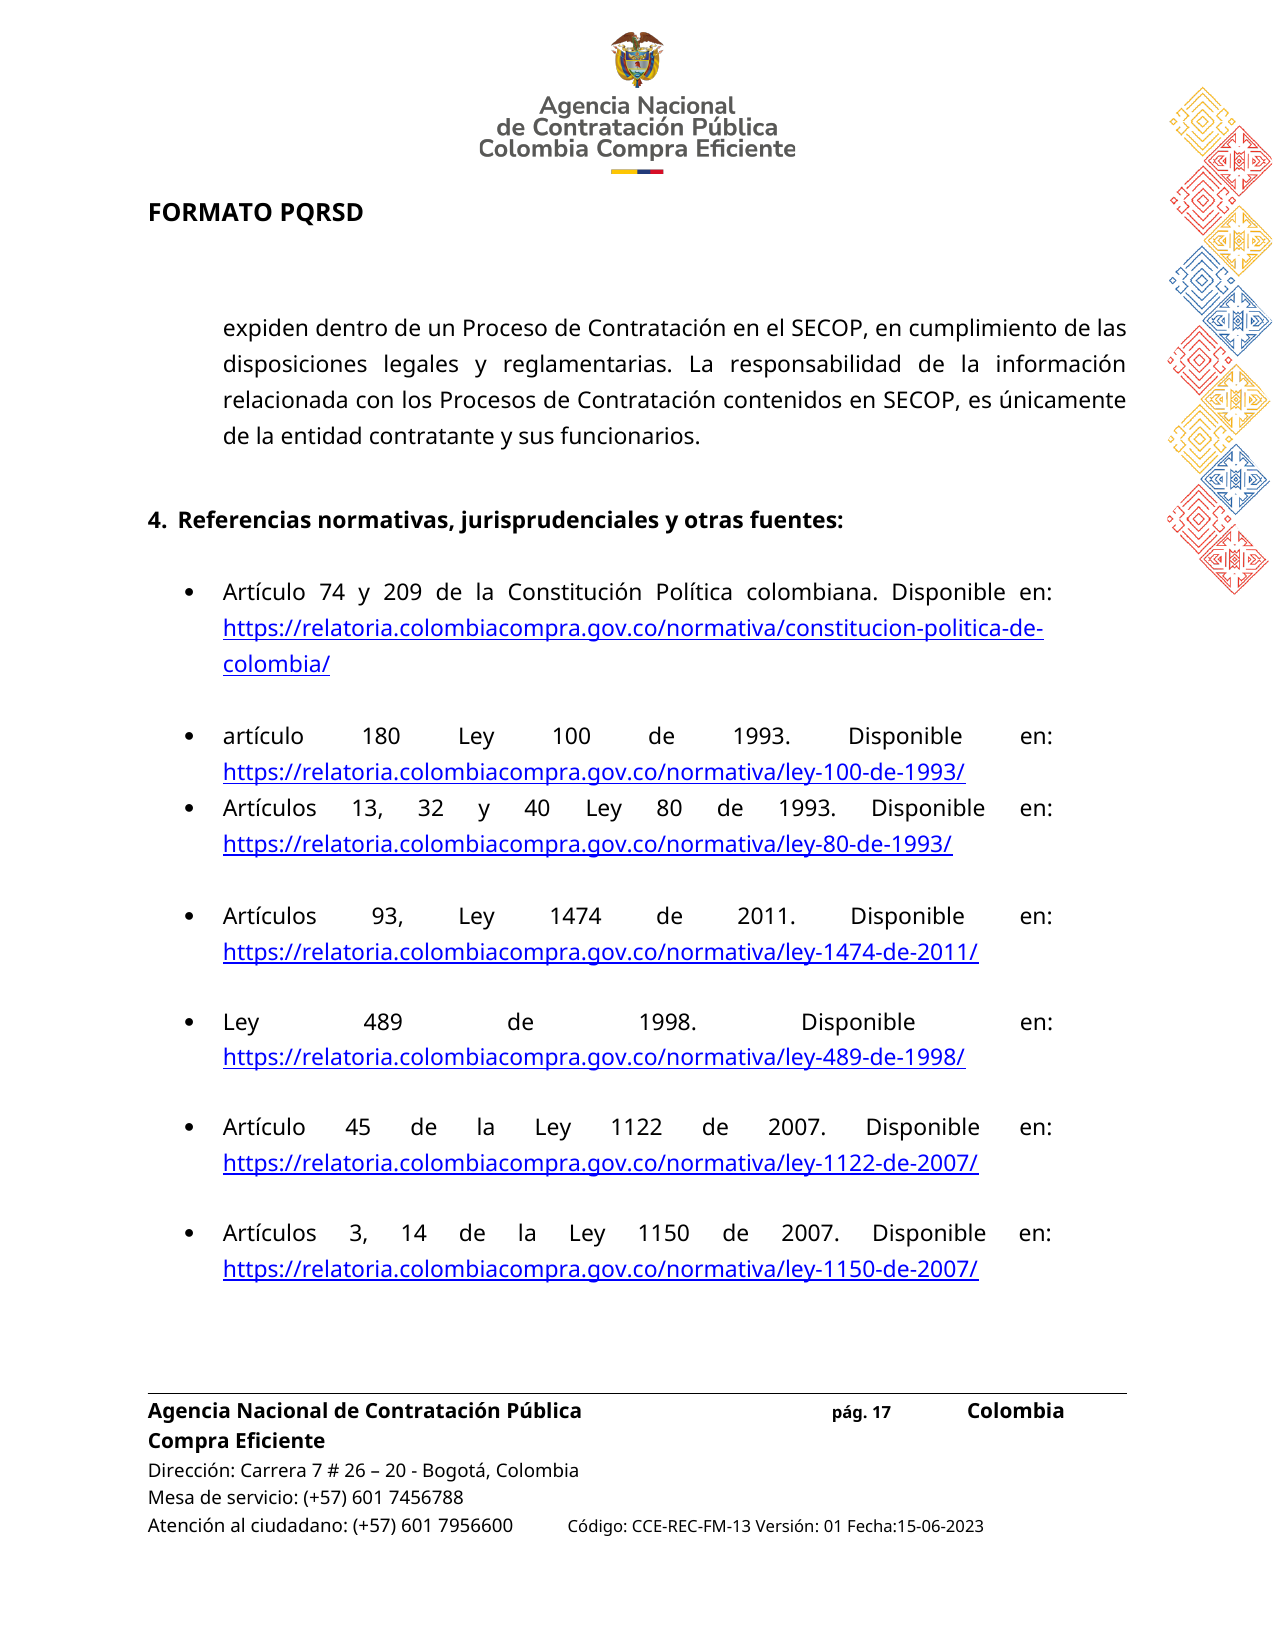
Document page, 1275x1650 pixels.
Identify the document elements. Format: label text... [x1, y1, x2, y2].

list Artículos 3, 14 de la Ley 1150 de 2007. Disponible en: https://relatoria.colombiacompra.gov.co/normativa/ley-1150-de-2007/ [185, 1217, 1053, 1284]
list Artículos 13, 32 y 40 Ley 80 de 1993. Disponible en: https://relatoria.colombiacompra.gov.co/normativa/ley-80-de-1993/ [185, 792, 1053, 859]
picture [1165, 86, 1272, 592]
list Artículo 45 de la Ley 1122 de 2007. Disponible en: https://relatoria.colombiacompra.gov.co/normativa/ley-1122-de-2007/ [185, 1111, 1053, 1178]
list Artículo 74 y 209 de la Constitución Política colombiana. Disponible en: https://relatoria.colombiacompra.gov.co/normativa/constitucion-politica-de-colombia/ [185, 576, 1053, 679]
picture [479, 32, 796, 174]
list Ley 489 de 1998. Disponible en: https://relatoria.colombiacompra.gov.co/normativa/ley-489-de-1998/ [185, 1005, 1053, 1073]
list artículo 180 Ley 100 de 1993. Disponible en: https://relatoria.colombiacompra.gov.co/normativa/ley-100-de-1993/ [185, 720, 1053, 787]
list Referencias normativas, jurisprudenciales y otras fuentes: [148, 504, 1127, 536]
list Artículos 93, Ley 1474 de 2011. Disponible en: https://relatoria.colombiacompra.gov.co/normativa/ley-1474-de-2011/ [185, 900, 1053, 967]
